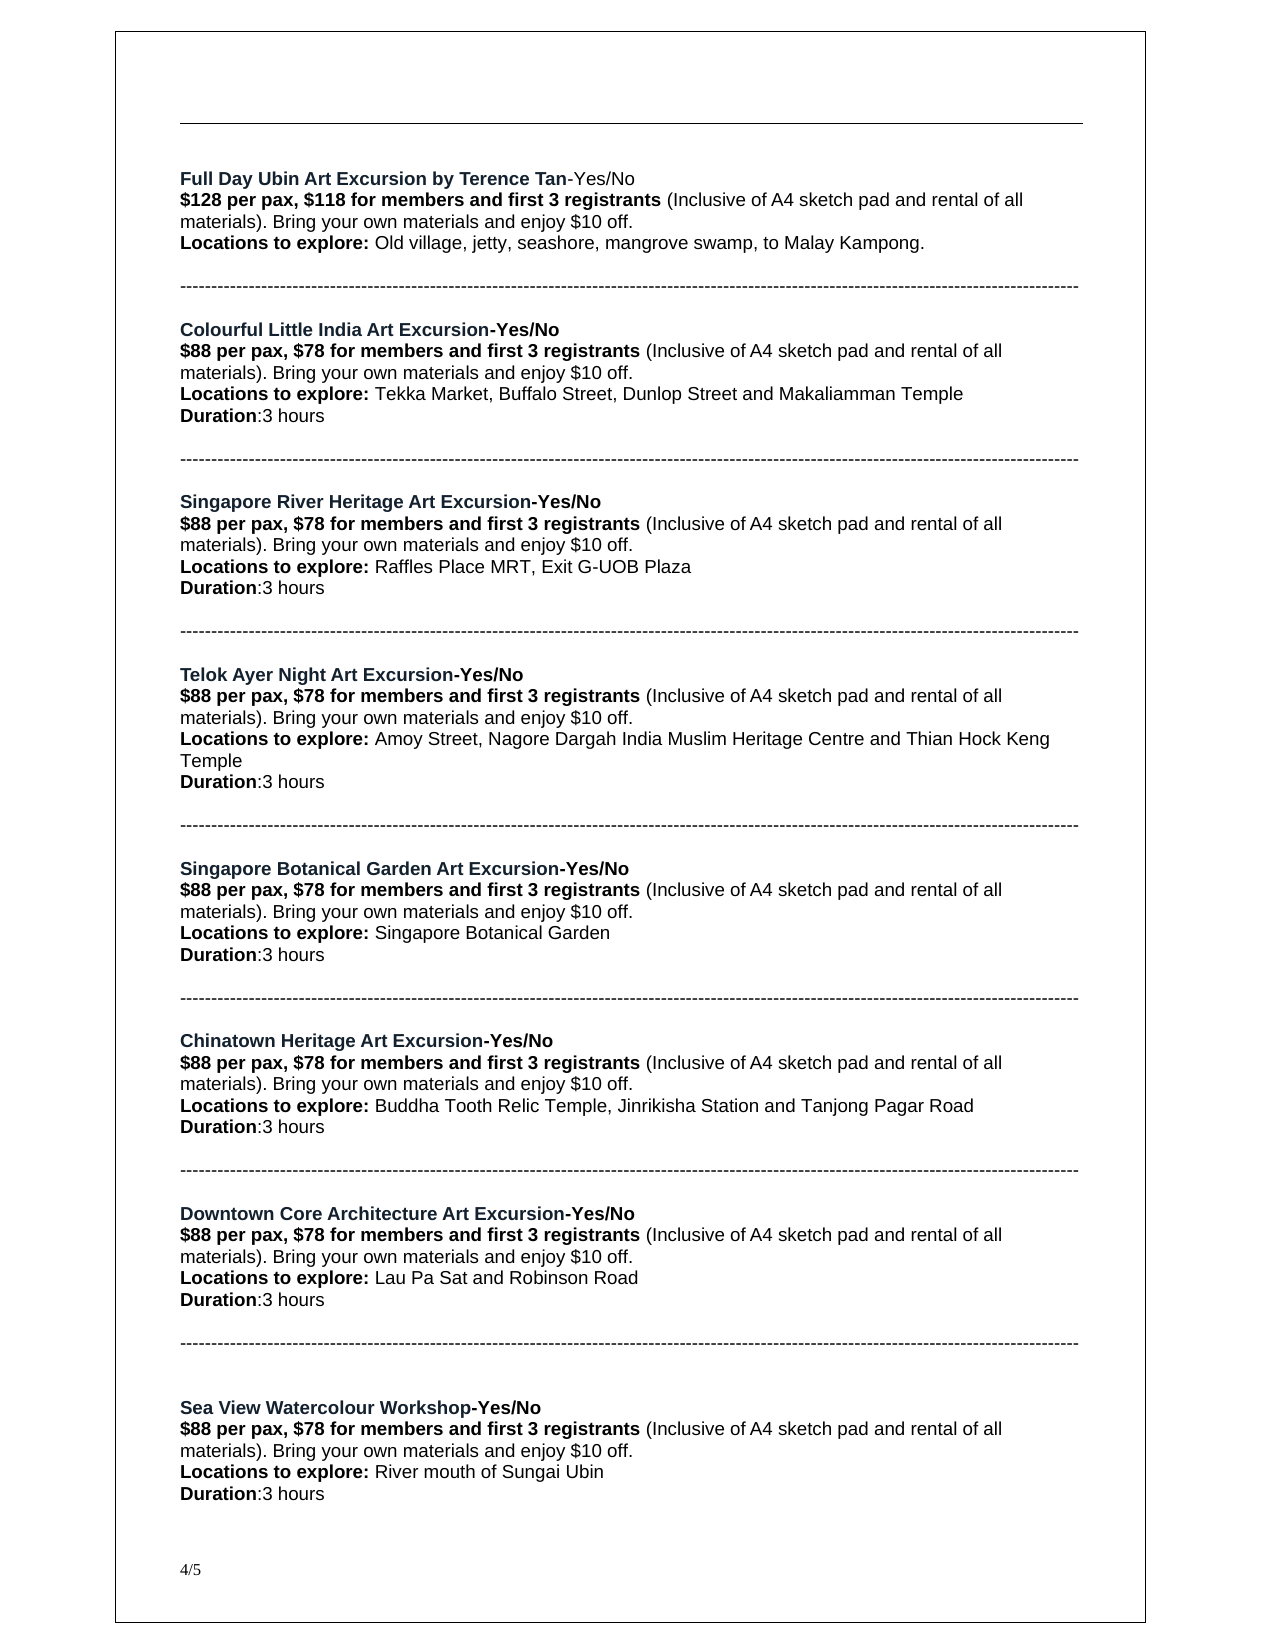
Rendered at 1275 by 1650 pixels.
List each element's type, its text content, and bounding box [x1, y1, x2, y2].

text ------------------------------------------------------------------------------------------------------------------------------------------------ [180, 1332, 1083, 1353]
text Locations to explore: River mouth of Sungai Ubin Duration:3 hours [180, 1461, 1083, 1504]
text Downtown Core Architecture Art Excursion-Yes/No [180, 1202, 1083, 1224]
text ------------------------------------------------------------------------------------------------------------------------------------------------ [180, 275, 1083, 297]
text Locations to explore: Raffles Place MRT, Exit G-UOB Plaza Duration:3 hours [180, 556, 1083, 599]
text Telok Ayer Night Art Excursion-Yes/No [180, 663, 1083, 685]
text Locations to explore: Amoy Street, Nagore Dargah India Muslim Heritage Centre and Thian Hock Keng Temple Duration:3 hours [180, 728, 1083, 793]
text ------------------------------------------------------------------------------------------------------------------------------------------------ [180, 987, 1083, 1008]
text Full Day Ubin Art Excursion by Terence Tan-Yes/No [180, 167, 1083, 189]
text Locations to explore: Singapore Botanical Garden Duration:3 hours [180, 922, 1083, 965]
text Locations to explore: Old village, jetty, seashore, mangrove swamp, to Malay Kampong. [180, 232, 1083, 254]
subtitle $128 per pax, $118 for members and first 3 registrants (Inclusive of A4 sketch pad and rental of all materials). Bring your own materials and enjoy $10 off. [180, 189, 1083, 232]
text Locations to explore: Lau Pa Sat and Robinson Road Duration:3 hours [180, 1267, 1083, 1310]
text Locations to explore: Buddha Tooth Relic Temple, Jinrikisha Station and Tanjong Pagar Road Duration:3 hours [180, 1094, 1083, 1138]
text Sea View Watercolour Workshop-Yes/No [180, 1396, 1083, 1418]
text Locations to explore: Tekka Market, Buffalo Street, Dunlop Street and Makaliamman Temple Duration:3 hours [180, 383, 1083, 426]
text ------------------------------------------------------------------------------------------------------------------------------------------------ [180, 620, 1083, 642]
text Colourful Little India Art Excursion-Yes/No [180, 318, 1083, 340]
text ------------------------------------------------------------------------------------------------------------------------------------------------ [180, 814, 1083, 836]
text Singapore Botanical Garden Art Excursion-Yes/No [180, 857, 1083, 879]
text ------------------------------------------------------------------------------------------------------------------------------------------------ [180, 448, 1083, 469]
text Singapore River Heritage Art Excursion-Yes/No [180, 491, 1083, 512]
text Chinatown Heritage Art Excursion-Yes/No [180, 1030, 1083, 1051]
text ------------------------------------------------------------------------------------------------------------------------------------------------ [180, 1159, 1083, 1181]
